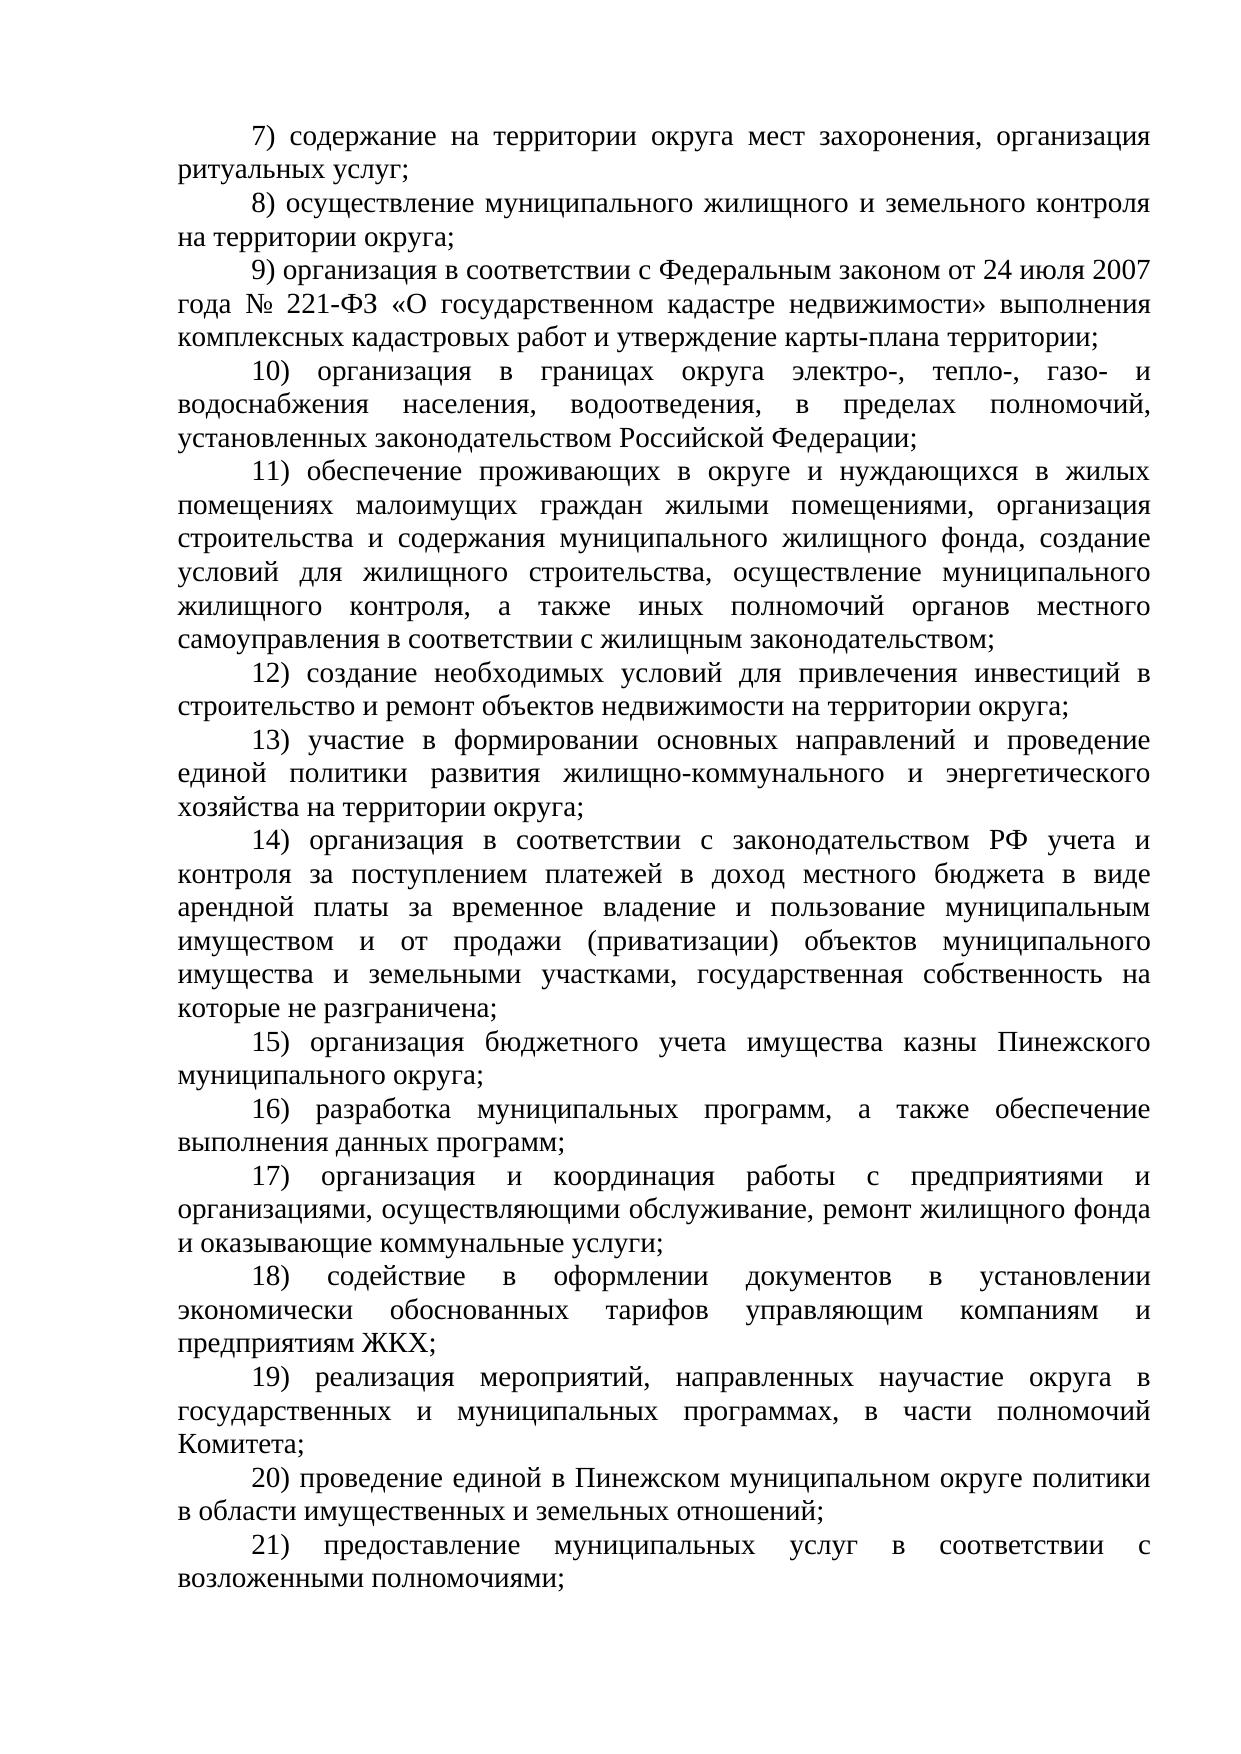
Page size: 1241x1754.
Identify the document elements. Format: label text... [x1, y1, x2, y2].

text 10) организация в границах округа электро-, тепло-, газо- и водоснабжения населения, водоотведения, в пределах полномочий, установленных законодательством Российской Федерации; [177, 353, 1152, 453]
text 14) организация в соответствии с законодательством РФ учета и контроля за поступлением платежей в доход местного бюджета в виде арендной платы за временное владение и пользование муниципальным имуществом и от продажи (приватизации) объектов муниципального имущества и земельными участками, государственная собственность на которые не разграничена; [177, 822, 1152, 1024]
text 12) создание необходимых условий для привлечения инвестиций в строительство и ремонт объектов недвижимости на территории округа; [177, 655, 1152, 722]
text 17) организация и координация работы с предприятиями и организациями, осуществляющими обслуживание, ремонт жилищного фонда и оказывающие коммунальные услуги; [177, 1158, 1152, 1258]
text 18) содействие в оформлении документов в установлении экономически обоснованных тарифов управляющим компаниям и предприятиям ЖКХ; [177, 1258, 1152, 1359]
text 7) содержание на территории округа мест захоронения, организация ритуальных услуг; [177, 118, 1152, 185]
text 15) организация бюджетного учета имущества казны Пинежского муниципального округа; [177, 1024, 1152, 1091]
text 13) участие в формировании основных направлений и проведение единой политики развития жилищно-коммунального и энергетического хозяйства на территории округа; [177, 722, 1152, 822]
text 9) организация в соответствии с Федеральным законом от 24 июля 2007 года № 221-ФЗ «О государственном кадастре недвижимости» выполнения комплексных кадастровых работ и утверждение карты-плана территории; [177, 252, 1152, 353]
text 8) осуществление муниципального жилищного и земельного контроля на территории округа; [177, 185, 1152, 252]
text 16) разработка муниципальных программ, а также обеспечение выполнения данных программ; [177, 1091, 1152, 1158]
text 19) реализация мероприятий, направленных научастие округа в государственных и муниципальных программах, в части полномочий Комитета; [177, 1359, 1152, 1460]
text 11) обеспечение проживающих в округе и нуждающихся в жилых помещениях малоимущих граждан жилыми помещениями, организация строительства и содержания муниципального жилищного фонда, создание условий для жилищного строительства, осуществление муниципального жилищного контроля, а также иных полномочий органов местного самоуправления в соответствии с жилищным законодательством; [177, 453, 1152, 655]
text 20) проведение единой в Пинежском муниципальном округе политики в области имущественных и земельных отношений; [177, 1460, 1152, 1527]
text 21) предоставление муниципальных услуг в соответствии с возложенными полномочиями; [177, 1527, 1152, 1594]
